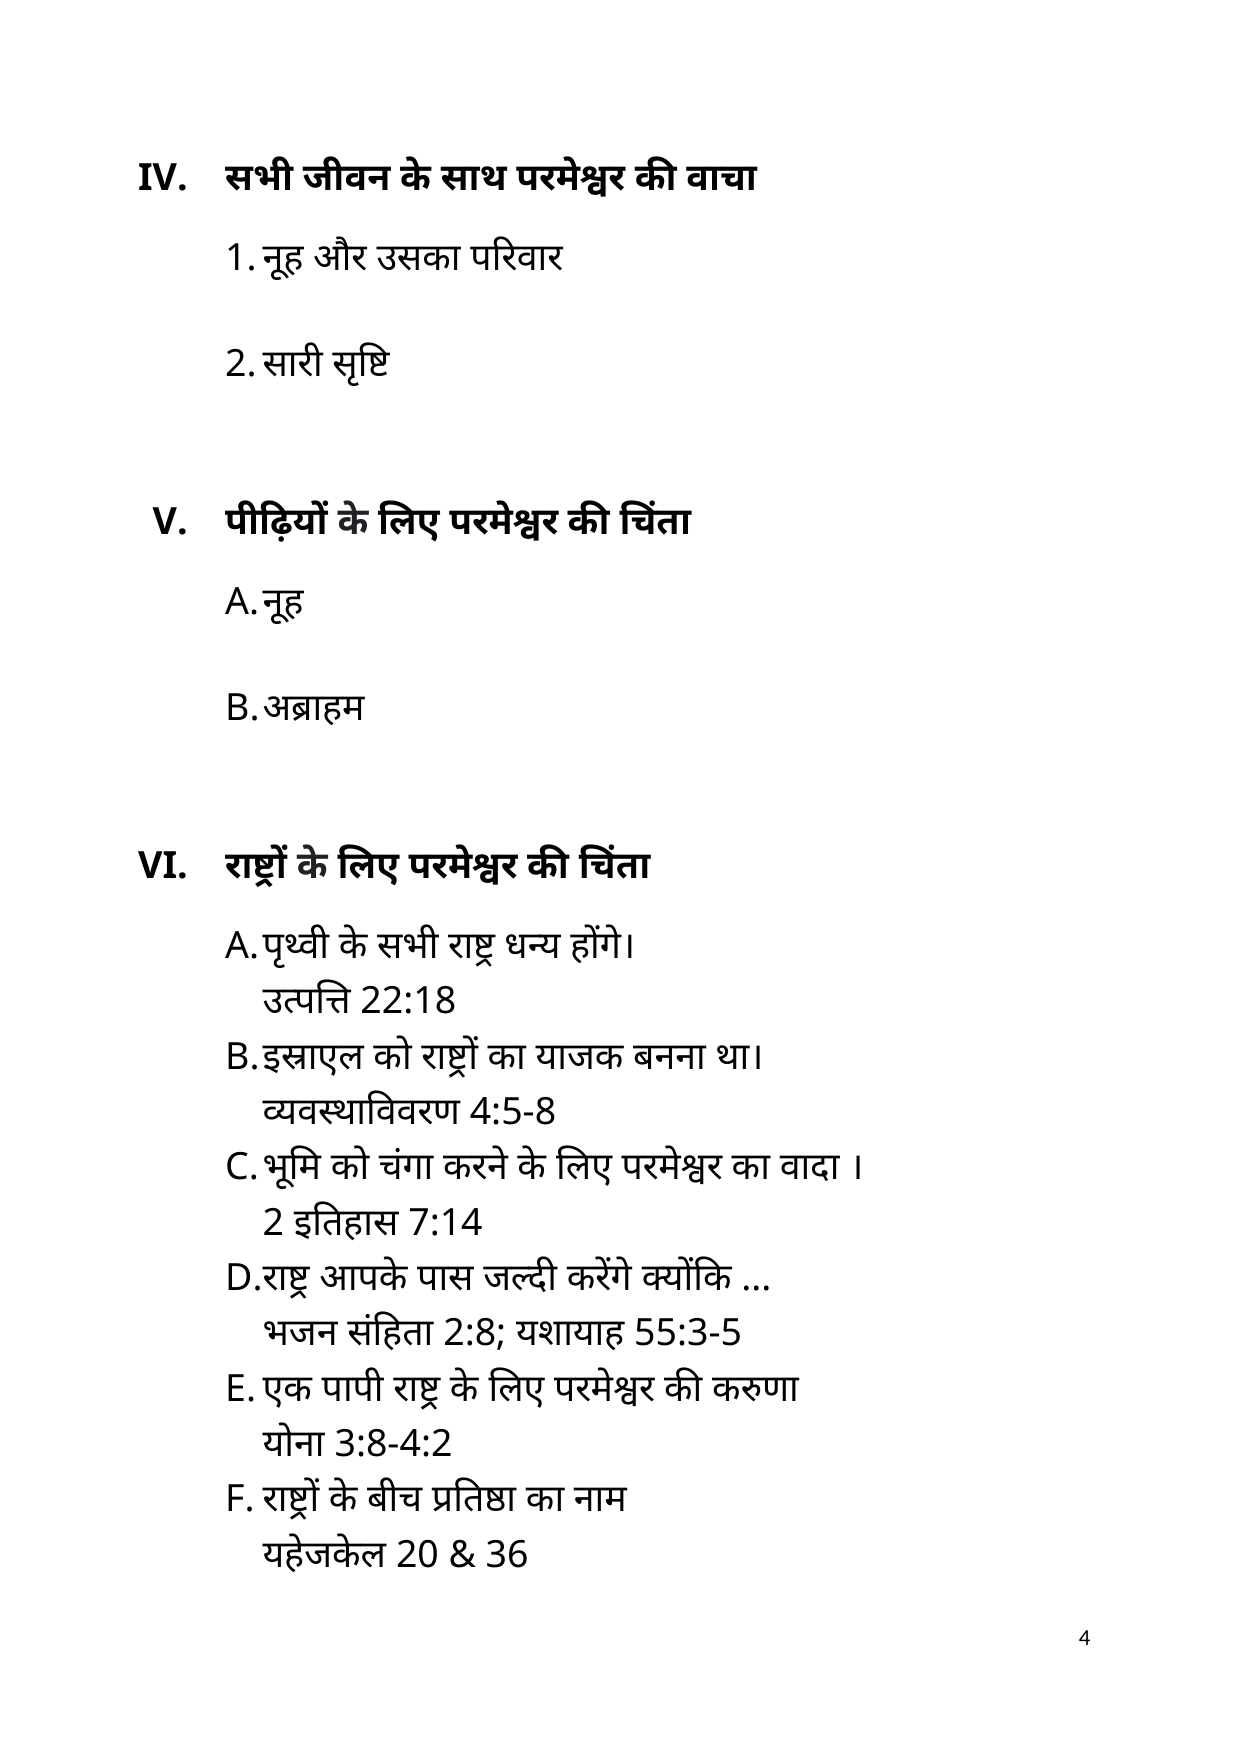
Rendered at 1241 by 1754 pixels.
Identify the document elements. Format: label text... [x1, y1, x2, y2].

list सारी सृष्टि [225, 337, 1090, 392]
list राष्ट्र आपके पास जल्दी करेंगे क्योंकि ... [225, 1250, 1090, 1306]
list एक पापी राष्ट्र के लिए परमेश्वर की करुणा [225, 1361, 1090, 1416]
text भजन संहिता 2:8; यशायाह 55:3-5 [187, 1306, 1090, 1361]
text यहेजकेल 20 & 36 [187, 1527, 1090, 1582]
list पृथ्वी के सभी राष्ट्र धन्य होंगे। [225, 918, 1090, 974]
list सभी जीवन के साथ परमेश्वर की वाचा [187, 150, 1090, 205]
text व्यवस्थाविवरण 4:5-8 [187, 1084, 1090, 1140]
list पीढ़ियों के लिए परमेश्वर की चिंता [187, 494, 1090, 549]
text योना 3:8-4:2 [187, 1416, 1090, 1472]
list राष्ट्रों के बीच प्रतिष्ठा का नाम [225, 1472, 1090, 1527]
list इस्राएल को राष्ट्रों का याजक बनना था। [225, 1029, 1090, 1084]
text 2 इतिहास 7:14 [187, 1195, 1090, 1250]
text उत्पत्ति 22:18 [187, 974, 1090, 1029]
list राष्ट्रों के लिए परमेश्वर की चिंता [187, 838, 1090, 893]
list नूह [225, 574, 1090, 630]
list अब्राहम [225, 681, 1090, 736]
list भूमि को चंगा करने के लिए परमेश्वर का वादा । [225, 1140, 1090, 1195]
list नूह और उसका परिवार [225, 230, 1090, 286]
